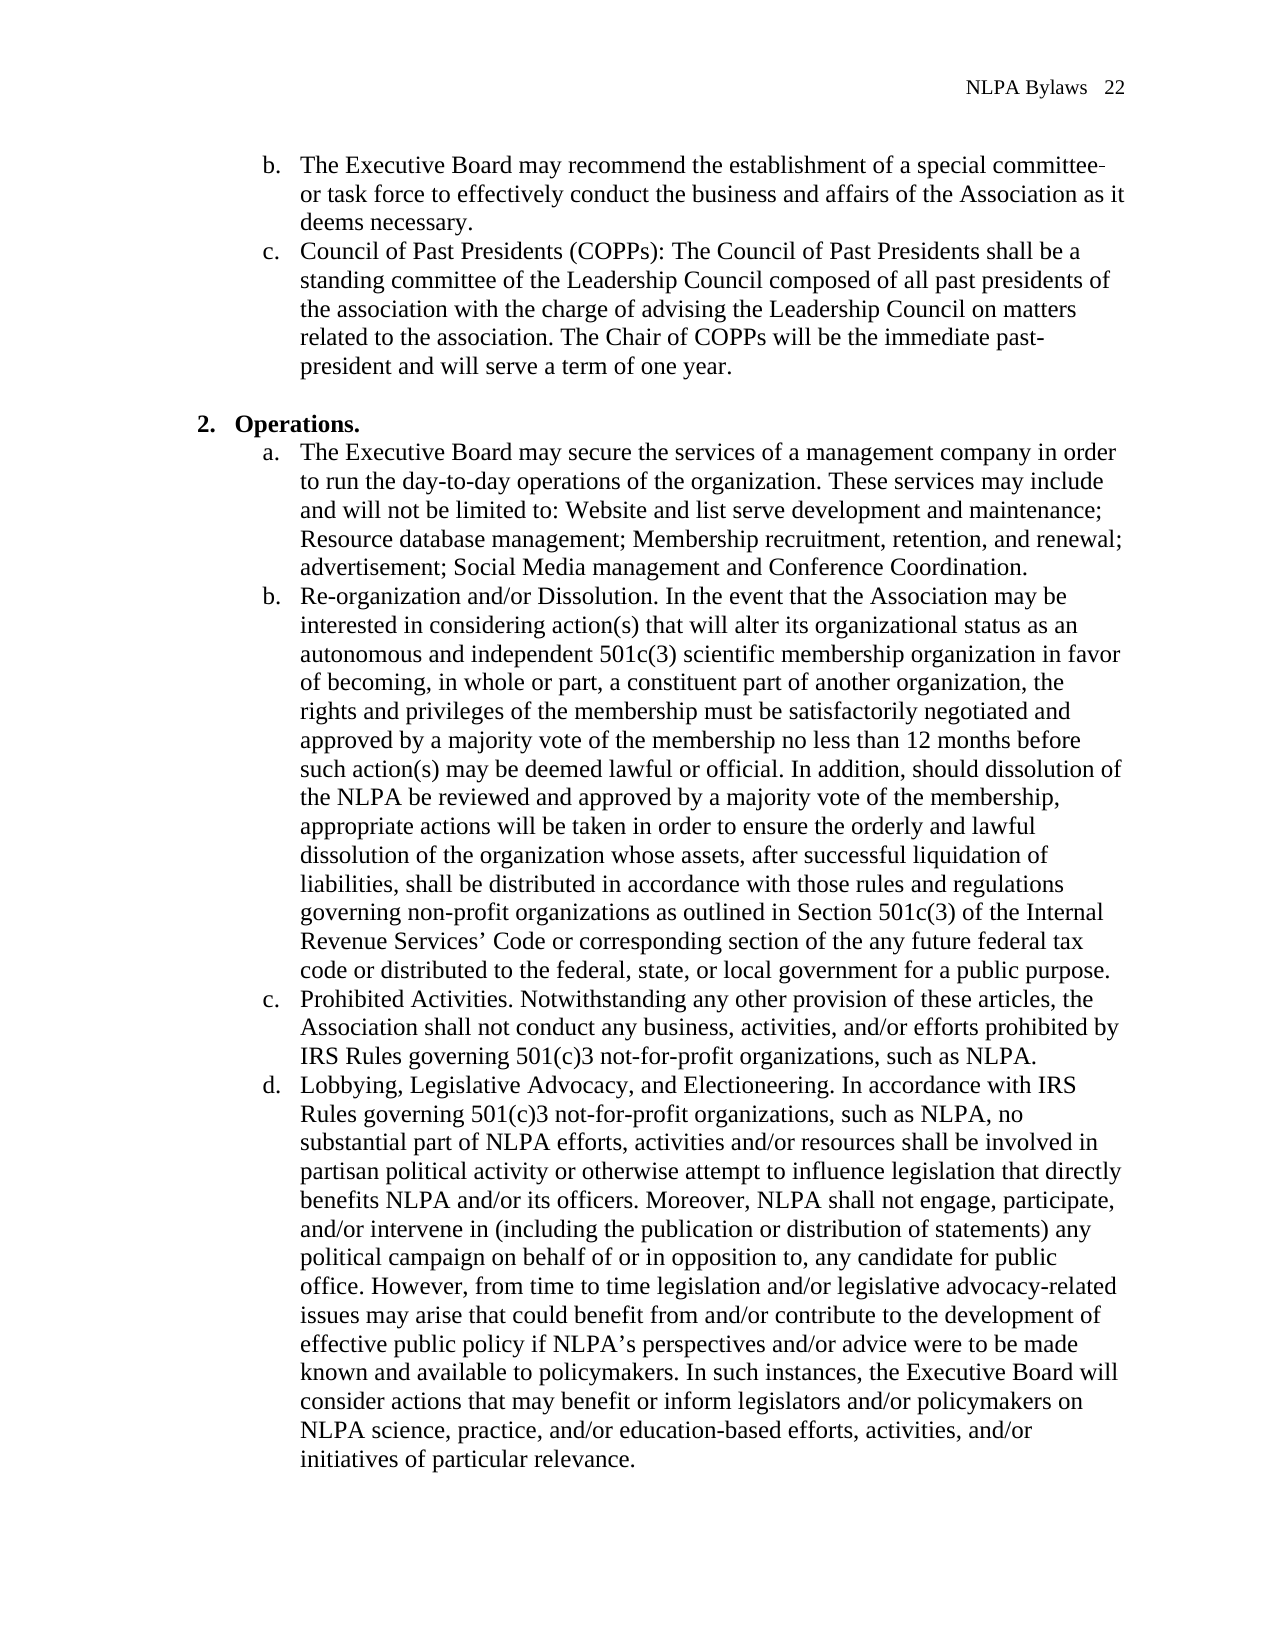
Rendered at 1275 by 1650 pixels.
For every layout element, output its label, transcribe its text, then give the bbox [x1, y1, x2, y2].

list The Executive Board may secure the services of a management company in order to run the day-to-day operations of the organization. These services may include and will not be limited to: Website and list serve development and maintenance; Resource database management; Membership recruitment, retention, and renewal; advertisement; Social Media management and Conference Coordination. [262, 437, 1125, 581]
list The Executive Board may recommend the establishment of a special committee or task force to effectively conduct the business and affairs of the Association as it deems necessary. [262, 150, 1125, 236]
list Operations. [197, 409, 1125, 437]
list Re-organization and/or Dissolution. In the event that the Association may be interested in considering action(s) that will alter its organizational status as an autonomous and independent 501c(3) scientific membership organization in favor of becoming, in whole or part, a constituent part of another organization, the rights and privileges of the membership must be satisfactorily negotiated and approved by a majority vote of the membership no less than 12 months before such action(s) may be deemed lawful or official. In addition, should dissolution of the NLPA be reviewed and approved by a majority vote of the membership, appropriate actions will be taken in order to ensure the orderly and lawful dissolution of the organization whose assets, after successful liquidation of liabilities, shall be distributed in accordance with those rules and regulations governing non-profit organizations as outlined in Section 501c(3) of the Internal Revenue Services’ Code or corresponding section of the any future federal tax code or distributed to the federal, state, or local government for a public purpose. [262, 581, 1125, 984]
list Council of Past Presidents (COPPs): The Council of Past Presidents shall be a standing committee of the Leadership Council composed of all past presidents of the association with the charge of advising the Leadership Council on matters related to the association. The Chair of COPPs will be the immediate past-president and will serve a term of one year. [262, 236, 1125, 380]
list Lobbying, Legislative Advocacy, and Electioneering. In accordance with IRS Rules governing 501(c)3 not-for-profit organizations, such as NLPA, no substantial part of NLPA efforts, activities and/or resources shall be involved in partisan political activity or otherwise attempt to influence legislation that directly benefits NLPA and/or its officers. Moreover, NLPA shall not engage, participate, and/or intervene in (including the publication or distribution of statements) any political campaign on behalf of or in opposition to, any candidate for public office. However, from time to time legislation and/or legislative advocacy-related issues may arise that could benefit from and/or contribute to the development of effective public policy if NLPA’s perspectives and/or advice were to be made known and available to policymakers. In such instances, the Executive Board will consider actions that may benefit or inform legislators and/or policymakers on NLPA science, practice, and/or education-based efforts, activities, and/or initiatives of particular relevance. [262, 1070, 1125, 1472]
list Prohibited Activities. Notwithstanding any other provision of these articles, the Association shall not conduct any business, activities, and/or efforts prohibited by IRS Rules governing 501(c)3 not-for-profit organizations, such as NLPA. [262, 984, 1125, 1070]
